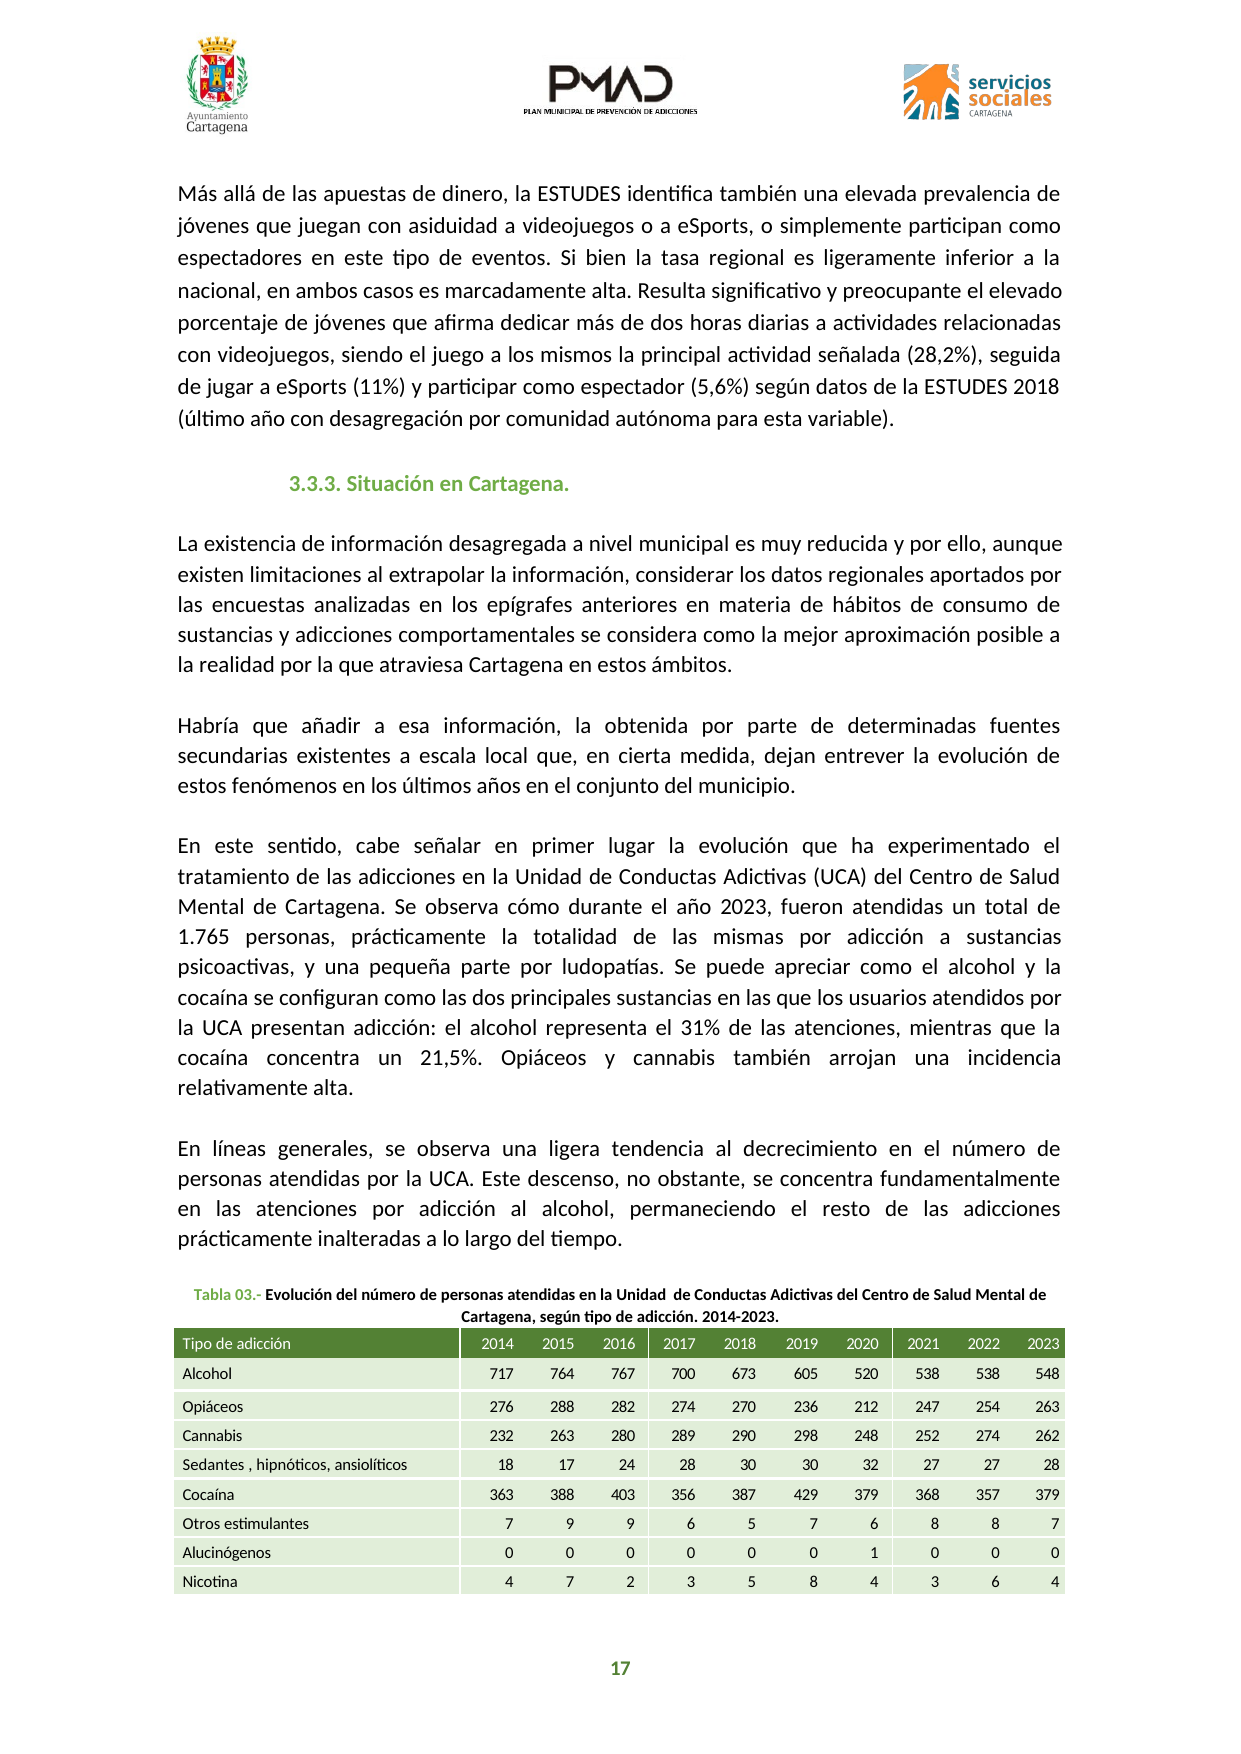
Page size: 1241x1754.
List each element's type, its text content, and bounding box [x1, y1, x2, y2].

table_cell Sedantes , hipnóticos, ansiolíticos [174, 1450, 459, 1477]
table_cell 9 [527, 1509, 588, 1536]
table_cell 368 [893, 1480, 953, 1507]
text Tabla 03.- Evolución del número de personas atendidas en la Unidad de Conductas Adictivas del Centro de Salud Mental de Cartagena, según tipo de adicción. 2014-2023. [193, 1284, 1114, 1327]
table_cell 232 [461, 1421, 527, 1448]
table_cell 289 [649, 1421, 709, 1448]
table_header 2020 [832, 1328, 892, 1358]
picture [903, 63, 1056, 120]
table_cell 212 [832, 1392, 892, 1419]
table_cell 538 [893, 1358, 953, 1389]
table_cell 30 [709, 1450, 770, 1477]
table_cell 6 [832, 1509, 892, 1536]
table_cell 520 [832, 1358, 892, 1389]
table_cell 7 [527, 1567, 588, 1594]
table_cell 0 [461, 1538, 527, 1565]
text En este sentido, cabe señalar en primer lugar la evolución que ha experimentado el tratamiento de las adicciones en la Unidad de Conductas Adictivas (UCA) del Centro de Salud Mental de Cartagena. Se observa cómo durante el año 2023, fueron atendidas un total de 1.765 personas, prácticamente la totalidad de las mismas por adicción a sustancias psicoactivas, y una pequeña parte por ludopatías. Se puede apreciar como el alcohol y la cocaína se configuran como las dos principales sustancias en las que los usuarios atendidos por la UCA presentan adicción: el alcohol representa el 31% de las atenciones, mientras que la cocaína concentra un 21,5%. Opiáceos y cannabis también arrojan una incidencia relativamente alta. [177, 832, 1063, 1101]
table_cell 276 [461, 1392, 527, 1419]
table_cell 717 [461, 1358, 527, 1389]
table_cell Cocaína [174, 1480, 459, 1507]
table_cell 28 [649, 1450, 709, 1477]
table_cell 24 [588, 1450, 648, 1477]
table_header Tipo de adicción [174, 1328, 459, 1358]
table_cell 0 [953, 1538, 1013, 1565]
table_cell Otros estimulantes [174, 1509, 459, 1536]
table_cell 274 [649, 1392, 709, 1419]
table_cell 274 [953, 1421, 1013, 1448]
table_cell 764 [527, 1358, 588, 1389]
table_header 2022 [953, 1328, 1013, 1358]
table_cell 290 [709, 1421, 770, 1448]
table_cell 27 [953, 1450, 1013, 1477]
table_cell 28 [1013, 1450, 1065, 1477]
table_cell 767 [588, 1358, 648, 1389]
table_cell 7 [770, 1509, 832, 1536]
text Más allá de las apuestas de dinero, la ESTUDES identifica también una elevada prevalencia de jóvenes que juegan con asiduidad a videojuegos o a eSports, o simplemente participan como espectadores en este tipo de eventos. Si bien la tasa regional es ligeramente inferior a la nacional, en ambos casos es marcadamente alta. Resulta significativo y preocupante el elevado porcentaje de jóvenes que afirma dedicar más de dos horas diarias a actividades relacionadas con videojuegos, siendo el juego a los mismos la principal actividad señalada (28,2%), seguida de jugar a eSports (11%) y participar como espectador (5,6%) según datos de la ESTUDES 2018 (último año con desagregación por comunidad autónoma para esta variable). [177, 179, 1062, 432]
table_cell 0 [1013, 1538, 1065, 1565]
table_cell 298 [770, 1421, 832, 1448]
table_cell 3 [649, 1567, 709, 1594]
table_cell 1 [832, 1538, 892, 1565]
table_cell 32 [832, 1450, 892, 1477]
table_cell 280 [588, 1421, 648, 1448]
table_header 2017 [649, 1328, 709, 1358]
table_header 2023 [1013, 1328, 1065, 1358]
table_cell 2 [588, 1567, 648, 1594]
table_cell 263 [1013, 1392, 1065, 1419]
table_cell 605 [770, 1358, 832, 1389]
table_cell 30 [770, 1450, 832, 1477]
table_cell 247 [893, 1392, 953, 1419]
table_cell 252 [893, 1421, 953, 1448]
table_cell 236 [770, 1392, 832, 1419]
table_cell 0 [649, 1538, 709, 1565]
table_cell 248 [832, 1421, 892, 1448]
picture [180, 32, 253, 137]
text Habría que añadir a esa información, la obtenida por parte de determinadas fuentes secundarias existentes a escala local que, en cierta medida, dejan entrever la evolución de estos fenómenos en los últimos años en el conjunto del municipio. [177, 711, 1062, 799]
table_cell 0 [588, 1538, 648, 1565]
table_cell 379 [1013, 1480, 1065, 1507]
table_cell 5 [709, 1567, 770, 1594]
table_cell 356 [649, 1480, 709, 1507]
table_cell 8 [893, 1509, 953, 1536]
table_cell 4 [832, 1567, 892, 1594]
table_cell 18 [461, 1450, 527, 1477]
table_cell 7 [1013, 1509, 1065, 1536]
table_cell Alucinógenos [174, 1538, 459, 1565]
table_cell 379 [832, 1480, 892, 1507]
table_cell 363 [461, 1480, 527, 1507]
table_cell 282 [588, 1392, 648, 1419]
text En líneas generales, se observa una ligera tendencia al decrecimiento en el número de personas atendidas por la UCA. Este descenso, no obstante, se concentra fundamentalmente en las atenciones por adicción al alcohol, permaneciendo el resto de las adicciones prácticamente inalteradas a lo largo del tiempo. [177, 1134, 1062, 1252]
table_cell 254 [953, 1392, 1013, 1419]
table_cell 4 [1013, 1567, 1065, 1594]
table_cell 6 [953, 1567, 1013, 1594]
table_header 2019 [770, 1328, 832, 1358]
table_cell 387 [709, 1480, 770, 1507]
table_cell 8 [953, 1509, 1013, 1536]
table_cell 0 [709, 1538, 770, 1565]
table_cell 673 [709, 1358, 770, 1389]
table_header 2014 [461, 1328, 527, 1358]
picture [523, 55, 698, 117]
table_header 2015 [527, 1328, 588, 1358]
table_cell Cannabis [174, 1421, 459, 1448]
table_cell 0 [893, 1538, 953, 1565]
table_cell 357 [953, 1480, 1013, 1507]
table_cell 700 [649, 1358, 709, 1389]
table_cell 262 [1013, 1421, 1065, 1448]
table_cell 0 [770, 1538, 832, 1565]
subtitle Situación en Cartagena. [289, 469, 1240, 497]
table_cell 17 [527, 1450, 588, 1477]
table_header 2021 [893, 1328, 953, 1358]
table_cell 263 [527, 1421, 588, 1448]
table_cell 388 [527, 1480, 588, 1507]
table_cell 538 [953, 1358, 1013, 1389]
table_cell 6 [649, 1509, 709, 1536]
table_cell 403 [588, 1480, 648, 1507]
table_cell Alcohol [174, 1358, 459, 1389]
table_cell 8 [770, 1567, 832, 1594]
table_header 2016 [588, 1328, 648, 1358]
table_cell 288 [527, 1392, 588, 1419]
table_cell 429 [770, 1480, 832, 1507]
table_cell 7 [461, 1509, 527, 1536]
text La existencia de información desagregada a nivel municipal es muy reducida y por ello, aunque existen limitaciones al extrapolar la información, considerar los datos regionales aportados por las encuestas analizadas en los epígrafes anteriores en materia de hábitos de consumo de sustancias y adicciones comportamentales se considera como la mejor aproximación posible a la realidad por la que atraviesa Cartagena en estos ámbitos. [177, 529, 1062, 678]
table_cell 5 [709, 1509, 770, 1536]
table_header 2018 [709, 1328, 770, 1358]
table_cell 3 [893, 1567, 953, 1594]
table_cell 270 [709, 1392, 770, 1419]
table_cell Nicotina [174, 1567, 459, 1594]
table_cell 548 [1013, 1358, 1065, 1389]
table_cell 4 [461, 1567, 527, 1594]
table_cell 27 [893, 1450, 953, 1477]
table_cell 9 [588, 1509, 648, 1536]
table_cell 0 [527, 1538, 588, 1565]
table_cell Opiáceos [174, 1392, 459, 1419]
